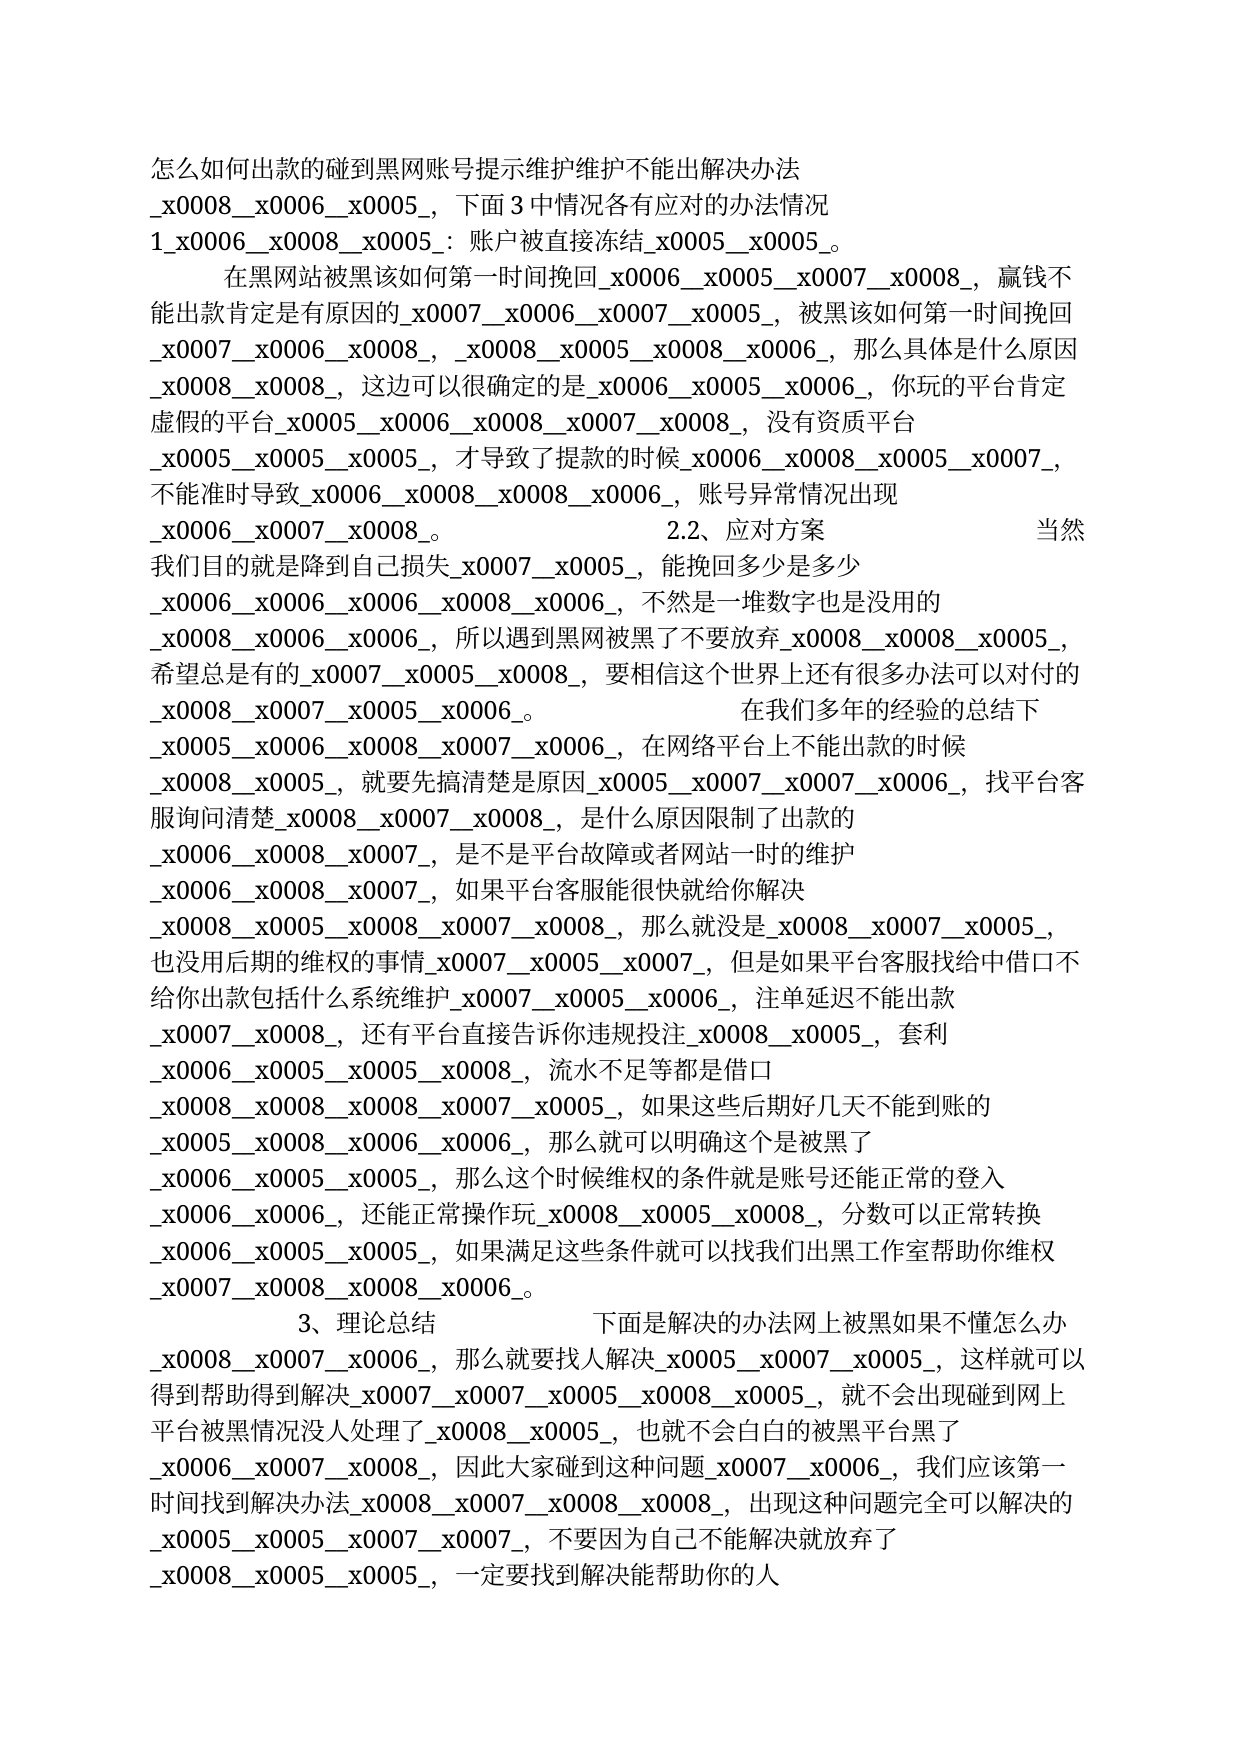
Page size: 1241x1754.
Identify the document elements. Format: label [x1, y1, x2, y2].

text [150, 150, 1090, 1592]
